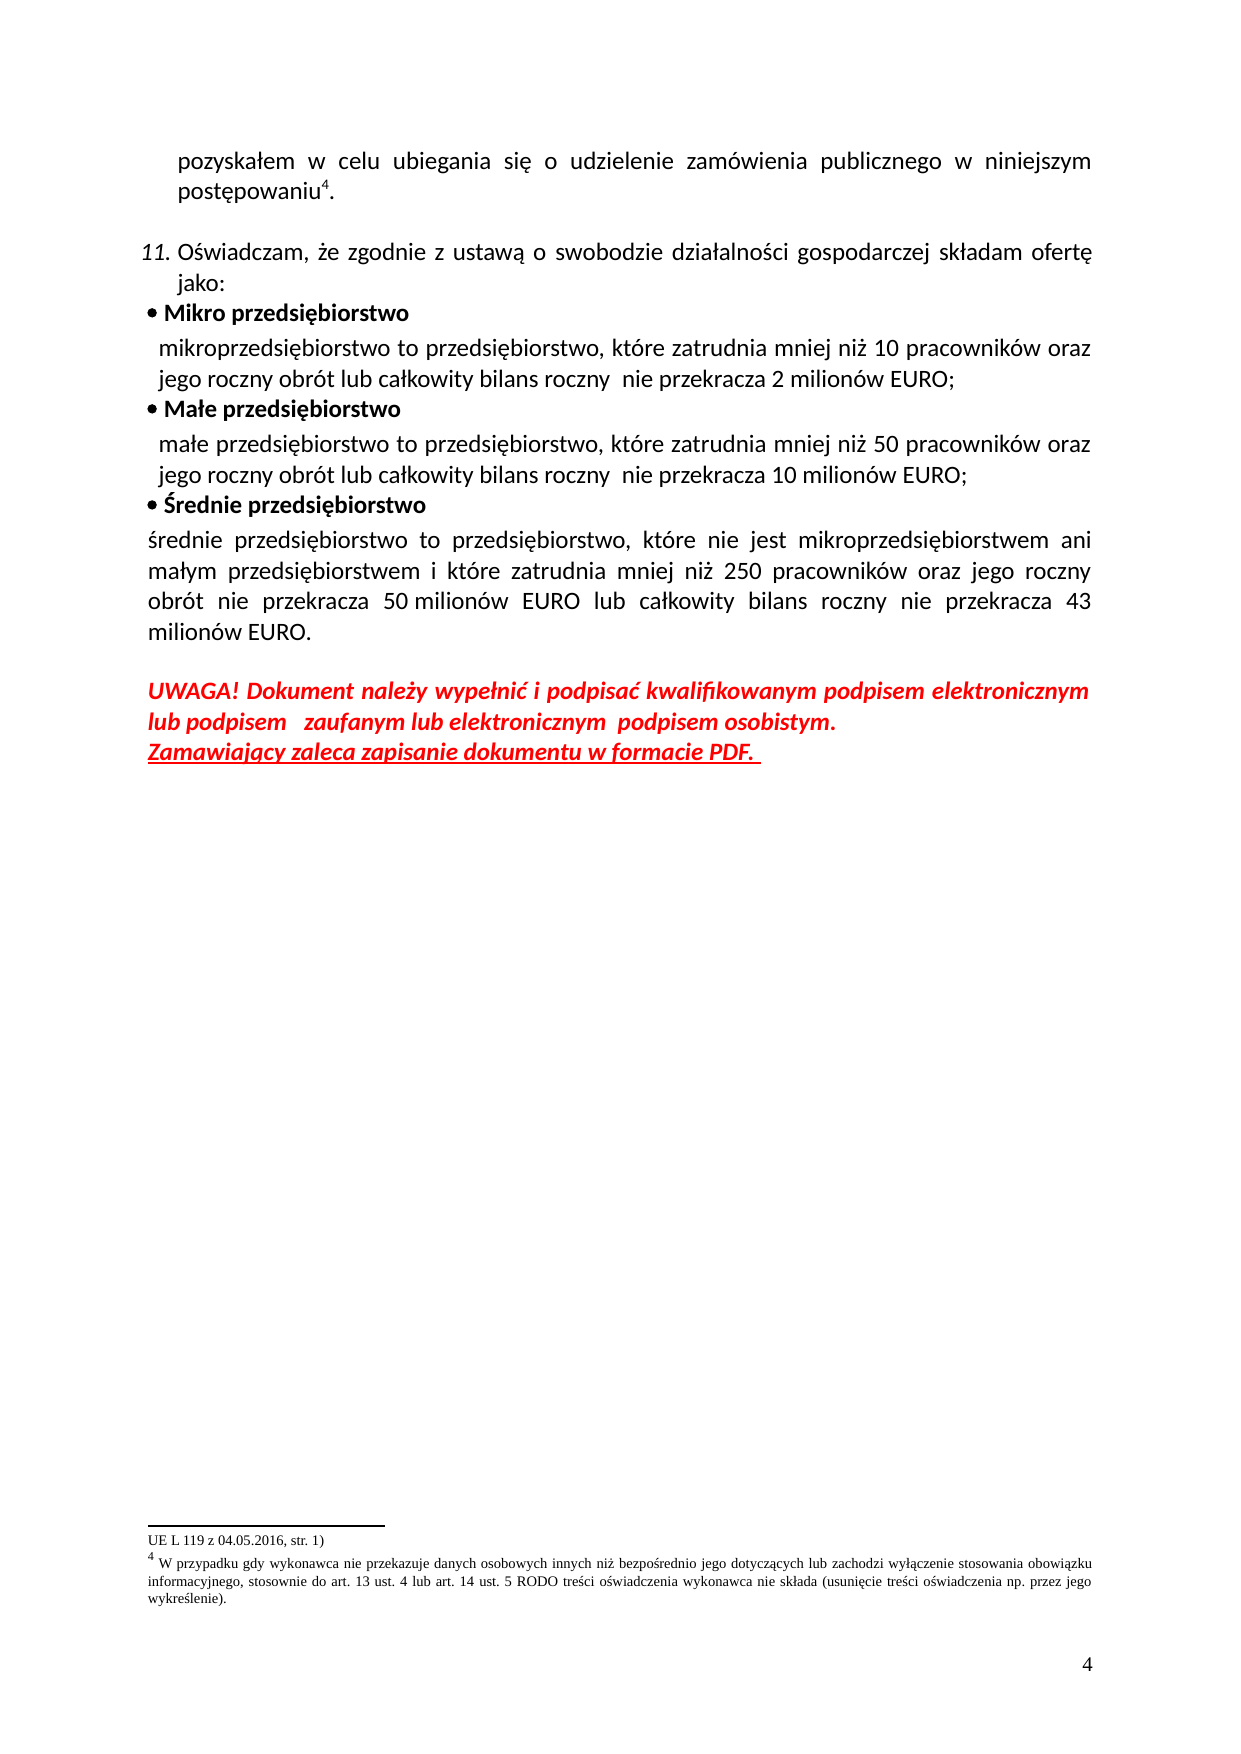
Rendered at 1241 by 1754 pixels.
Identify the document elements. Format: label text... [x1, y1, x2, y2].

text średnie przedsiębiorstwo to przedsiębiorstwo, które nie jest mikroprzedsiębiorstwem ani małym przedsiębiorstwem i które zatrudnia mniej niż 250 pracowników oraz jego roczny obrót nie przekracza 50 milionów EURO lub całkowity bilans roczny nie przekracza 43 milionów EURO. [148, 524, 1093, 647]
text Średnie przedsiębiorstwo [148, 489, 1067, 520]
text UWAGA! Dokument należy wypełnić i podpisać kwalifikowanym podpisem elektronicznym lub podpisem zaufanym lub elektronicznym podpisem osobistym. [148, 675, 1093, 736]
text mikroprzedsiębiorstwo to przedsiębiorstwo, które zatrudnia mniej niż 10 pracowników oraz jego roczny obrót lub całkowity bilans roczny nie przekracza 2 milionów EURO; [158, 332, 1093, 393]
text Małe przedsiębiorstwo [148, 393, 1093, 424]
text Zamawiający zaleca zapisanie dokumentu w formacie PDF. [148, 736, 1093, 767]
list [140, 145, 1093, 206]
text małe przedsiębiorstwo to przedsiębiorstwo, które zatrudnia mniej niż 50 pracowników oraz jego roczny obrót lub całkowity bilans roczny nie przekracza 10 milionów EURO; [158, 428, 1093, 489]
text Mikro przedsiębiorstwo [148, 297, 1093, 328]
list Oświadczam, że zgodnie z ustawą o swobodzie działalności gospodarczej składam ofertę jako: [140, 236, 1093, 297]
